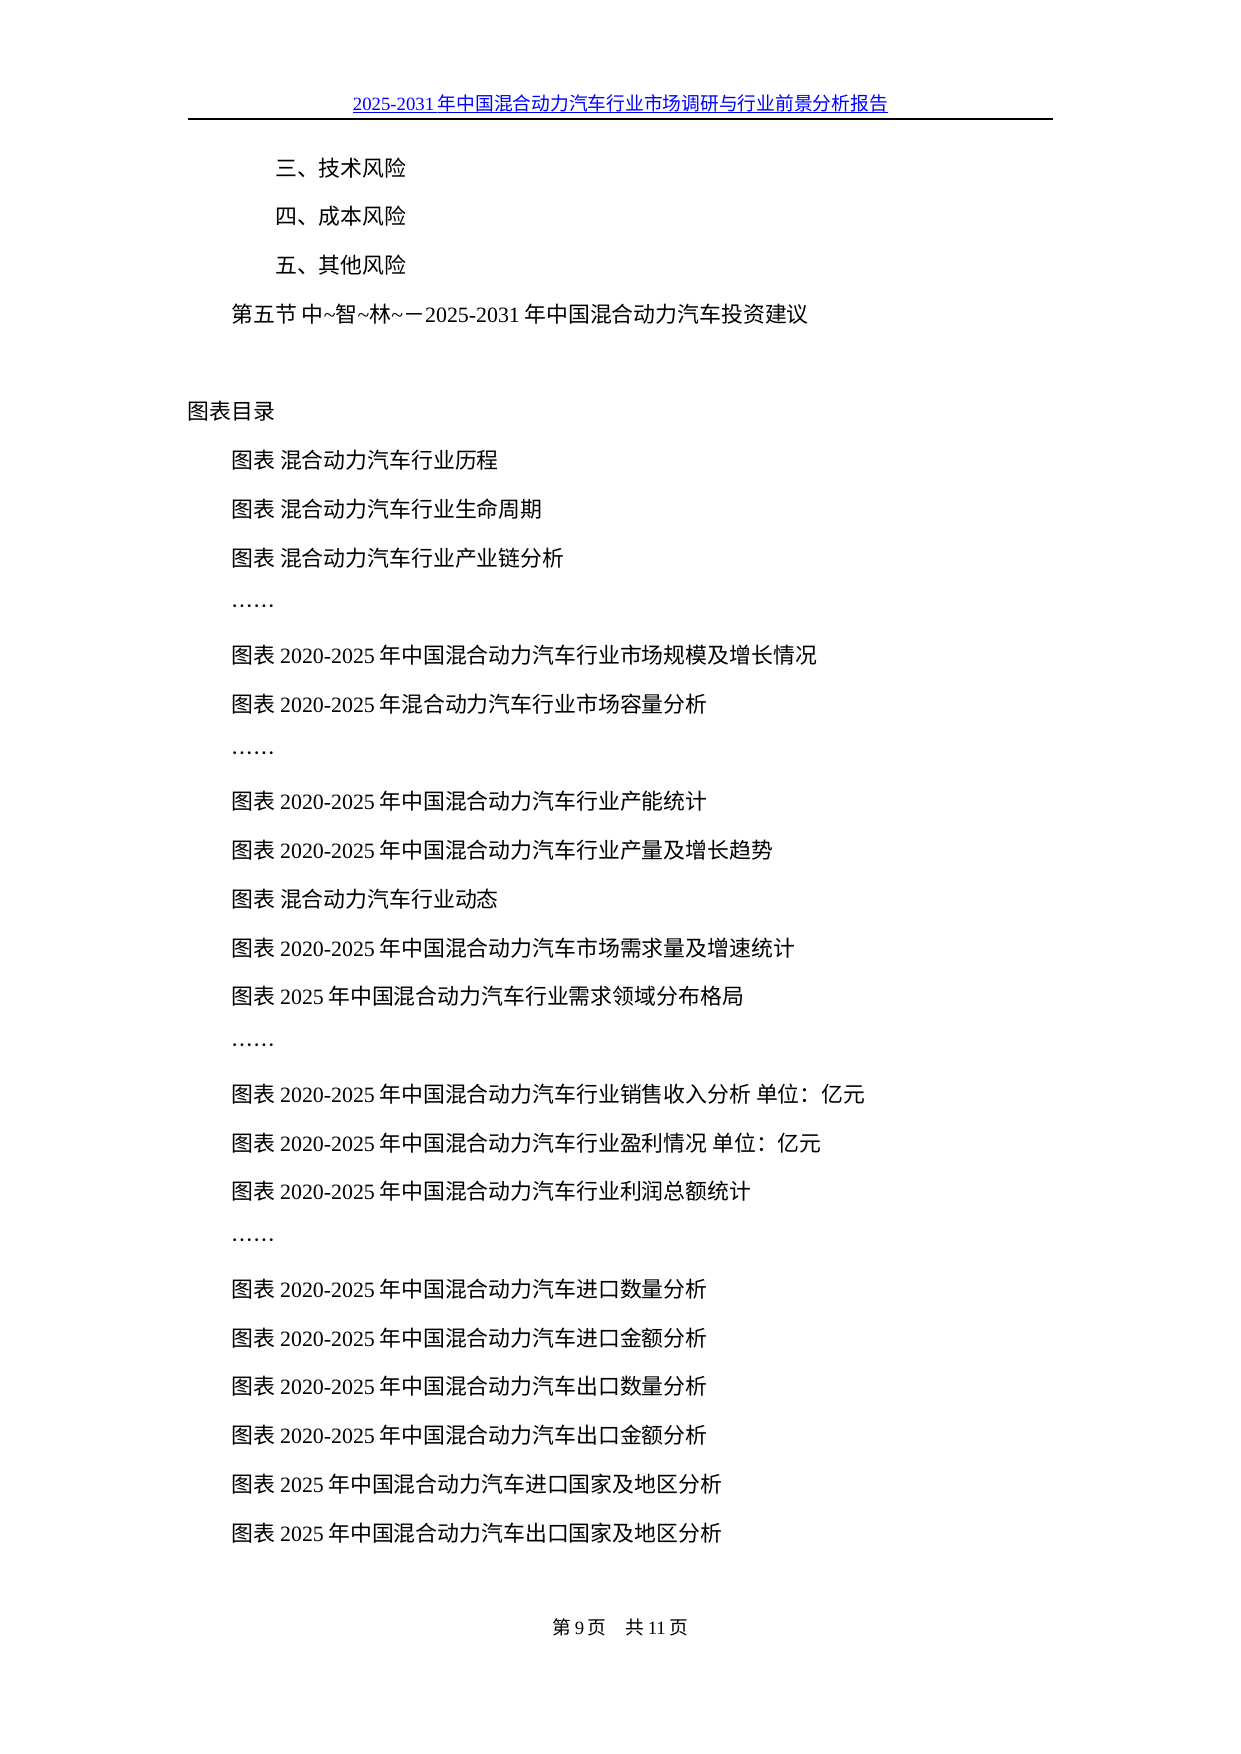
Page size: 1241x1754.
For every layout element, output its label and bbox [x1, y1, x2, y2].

text [187, 150, 1053, 1548]
